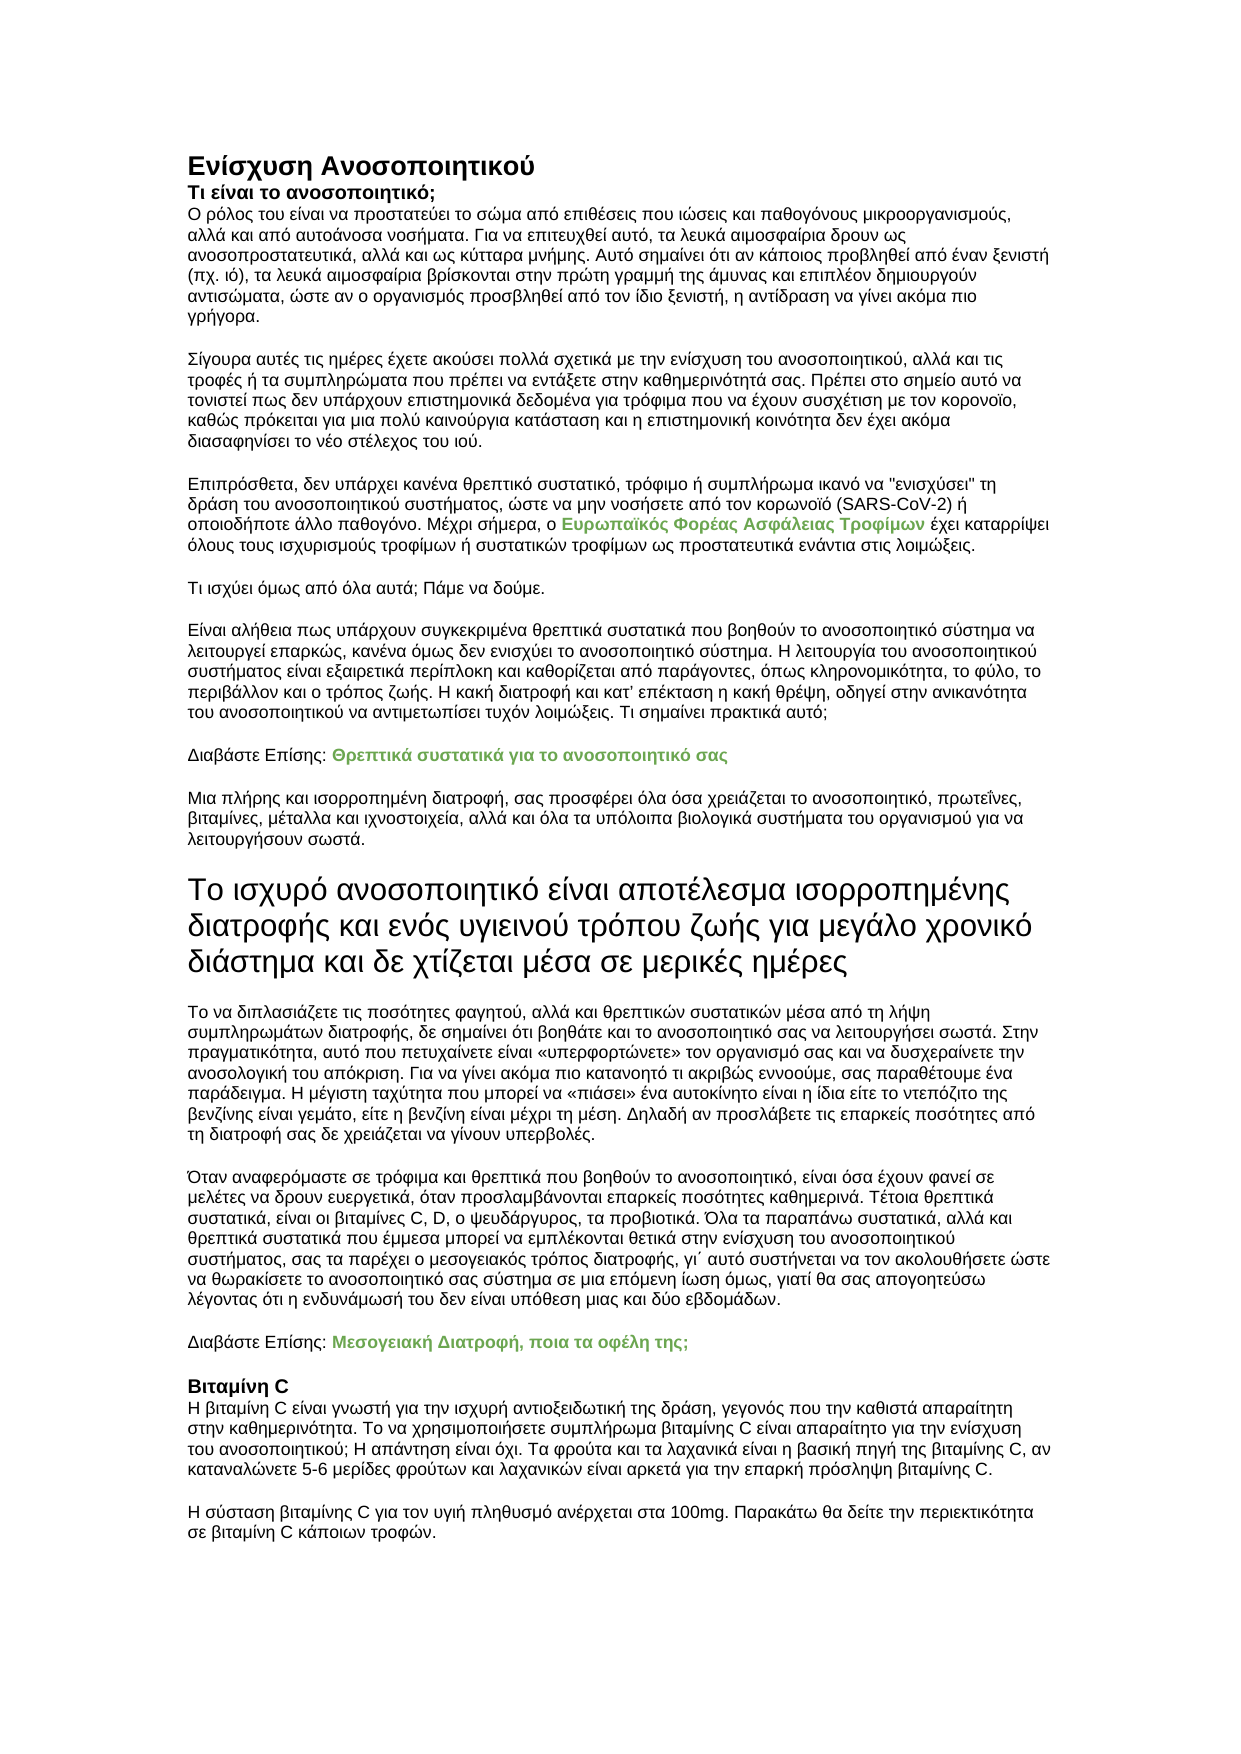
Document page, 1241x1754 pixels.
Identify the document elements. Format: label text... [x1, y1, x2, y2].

text Η βιταμίνη C είναι γνωστή για την ισχυρή αντιοξειδωτική της δράση, γεγονός που την καθιστά απαραίτητη στην καθημερινότητα. Το να χρησιμοποιήσετε συμπλήρωμα βιταμίνης C είναι απαραίτητο για την ενίσχυση του ανοσοποιητικού; Η απάντηση είναι όχι. Τα φρούτα και τα λαχανικά είναι η βασική πηγή της βιταμίνης C, αν καταναλώνετε 5-6 μερίδες φρούτων και λαχανικών είναι αρκετά για την επαρκή πρόσληψη βιταμίνης C. [187, 1397, 1053, 1479]
text Ενίσχυση Ανοσοποιητικού [187, 150, 1053, 181]
text Το να διπλασιάζετε τις ποσότητες φαγητού, αλλά και θρεπτικών συστατικών μέσα από τη λήψη συμπληρωμάτων διατροφής, δε σημαίνει ότι βοηθάτε και το ανοσοποιητικό σας να λειτουργήσει σωστά. Στην πραγματικότητα, αυτό που πετυχαίνετε είναι «υπερφορτώνετε» τον οργανισμό σας και να δυσχεραίνετε την ανοσολογική του απόκριση. Για να γίνει ακόμα πιο κατανοητό τι ακριβώς εννοούμε, σας παραθέτουμε ένα παράδειγμα. Η μέγιστη ταχύτητα που μπορεί να «πιάσει» ένα αυτοκίνητο είναι η ίδια είτε το ντεπόζιτο της βενζίνης είναι γεμάτο, είτε η βενζίνη είναι μέχρι τη μέση. Δηλαδή αν προσλάβετε τις επαρκείς ποσότητες από τη διατροφή σας δε χρειάζεται να γίνουν υπερβολές. [187, 1001, 1053, 1144]
text Το ισχυρό ανοσοποιητικό είναι αποτέλεσμα ισορροπημένης διατροφής και ενός υγιεινού τρόπου ζωής για μεγάλο χρονικό διάστημα και δε χτίζεται μέσα σε μερικές ημέρες [187, 871, 1053, 979]
text Τι ισχύει όμως από όλα αυτά; Πάμε να δούμε. [187, 577, 1053, 598]
text Βιταμίνη C [187, 1375, 1053, 1397]
text Είναι αλήθεια πως υπάρχουν συγκεκριμένα θρεπτικά συστατικά που βοηθούν το ανοσοποιητικό σύστημα να λειτουργεί επαρκώς, κανένα όμως δεν ενισχύει το ανοσοποιητικό σύστημα. Η λειτουργία του ανοσοποιητικού συστήματος είναι εξαιρετικά περίπλοκη και καθορίζεται από παράγοντες, όπως κληρονομικότητα, το φύλο, το περιβάλλον και ο τρόπος ζωής. Η κακή διατροφή και κατ’ επέκταση η κακή θρέψη, οδηγεί στην ανικανότητα του ανοσοποιητικού να αντιμετωπίσει τυχόν λοιμώξεις. Τι σημαίνει πρακτικά αυτό; [187, 620, 1053, 722]
text Επιπρόσθετα, δεν υπάρχει κανένα θρεπτικό συστατικό, τρόφιμο ή συμπλήρωμα ικανό να "ενισχύσει" τη δράση του ανοσοποιητικού συστήματος, ώστε να μην νοσήσετε από τον κορωνοϊό (SARS-CoV-2) ή οποιοδήποτε άλλο παθογόνο. Μέχρι σήμερα, ο Ευρωπαϊκός Φορέας Ασφάλειας Τροφίμων έχει καταρρίψει όλους τους ισχυρισμούς τροφίμων ή συστατικών τροφίμων ως προστατευτικά ενάντια στις λοιμώξεις. [187, 473, 1053, 555]
text Σίγουρα αυτές τις ημέρες έχετε ακούσει πολλά σχετικά με την ενίσχυση του ανοσοποιητικού, αλλά και τις τροφές ή τα συμπληρώματα που πρέπει να εντάξετε στην καθημερινότητά σας. Πρέπει στο σημείο αυτό να τονιστεί πως δεν υπάρχουν επιστημονικά δεδομένα για τρόφιμα που να έχουν συσχέτιση με τον κορονοϊο, καθώς πρόκειται για μια πολύ καινούργια κατάσταση και η επιστημονική κοινότητα δεν έχει ακόμα διασαφηνίσει το νέο στέλεχος του ιού. [187, 349, 1053, 451]
text Μια πλήρης και ισορροπημένη διατροφή, σας προσφέρει όλα όσα χρειάζεται το ανοσοποιητικό, πρωτεΐνες, βιταμίνες, μέταλλα και ιχνοστοιχεία, αλλά και όλα τα υπόλοιπα βιολογικά συστήματα του οργανισμού για να λειτουργήσουν σωστά. [187, 787, 1053, 849]
text Όταν αναφερόμαστε σε τρόφιμα και θρεπτικά που βοηθούν το ανοσοποιητικό, είναι όσα έχουν φανεί σε μελέτες να δρουν ευεργετικά, όταν προσλαμβάνονται επαρκείς ποσότητες καθημερινά. Τέτοια θρεπτικά συστατικά, είναι οι βιταμίνες C, D, ο ψευδάργυρος, τα προβιοτικά. Όλα τα παραπάνω συστατικά, αλλά και θρεπτικά συστατικά που έμμεσα μπορεί να εμπλέκονται θετικά στην ενίσχυση του ανοσοποιητικού συστήματος, σας τα παρέχει ο μεσογειακός τρόπος διατροφής, γι΄ αυτό συστήνεται να τον ακολουθήσετε ώστε να θωρακίσετε το ανοσοποιητικό σας σύστημα σε μια επόμενη ίωση όμως, γιατί θα σας απογοητεύσω λέγοντας ότι η ενδυνάμωσή του δεν είναι υπόθεση μιας και δύο εβδομάδων. [187, 1167, 1053, 1309]
text Ο ρόλος του είναι να προστατεύει το σώμα από επιθέσεις που ιώσεις και παθογόνους μικροοργανισμούς, αλλά και από αυτοάνοσα νοσήματα. Για να επιτευχθεί αυτό, τα λευκά αιμοσφαίρια δρουν ως ανοσοπροστατευτικά, αλλά και ως κύτταρα μνήμης. Αυτό σημαίνει ότι αν κάποιος προβληθεί από έναν ξενιστή (πχ. ιό), τα λευκά αιμοσφαίρια βρίσκονται στην πρώτη γραμμή της άμυνας και επιπλέον δημιουργούν αντισώματα, ώστε αν ο οργανισμός προσβληθεί από τον ίδιο ξενιστή, η αντίδραση να γίνει ακόμα πιο γρήγορα. [187, 204, 1053, 326]
text Η σύσταση βιταμίνης C για τον υγιή πληθυσμό ανέρχεται στα 100mg. Παρακάτω θα δείτε την περιεκτικότητα σε βιταμίνη C κάποιων τροφών. [187, 1502, 1053, 1542]
text Διαβάστε Επίσης: Μεσογειακή Διατροφή, ποια τα οφέλη της; [187, 1332, 1053, 1352]
text Τι είναι το ανοσοποιητικό; [187, 181, 1053, 204]
text Διαβάστε Επίσης: Θρεπτικά συστατικά για το ανοσοποιητικό σας [187, 745, 1053, 765]
